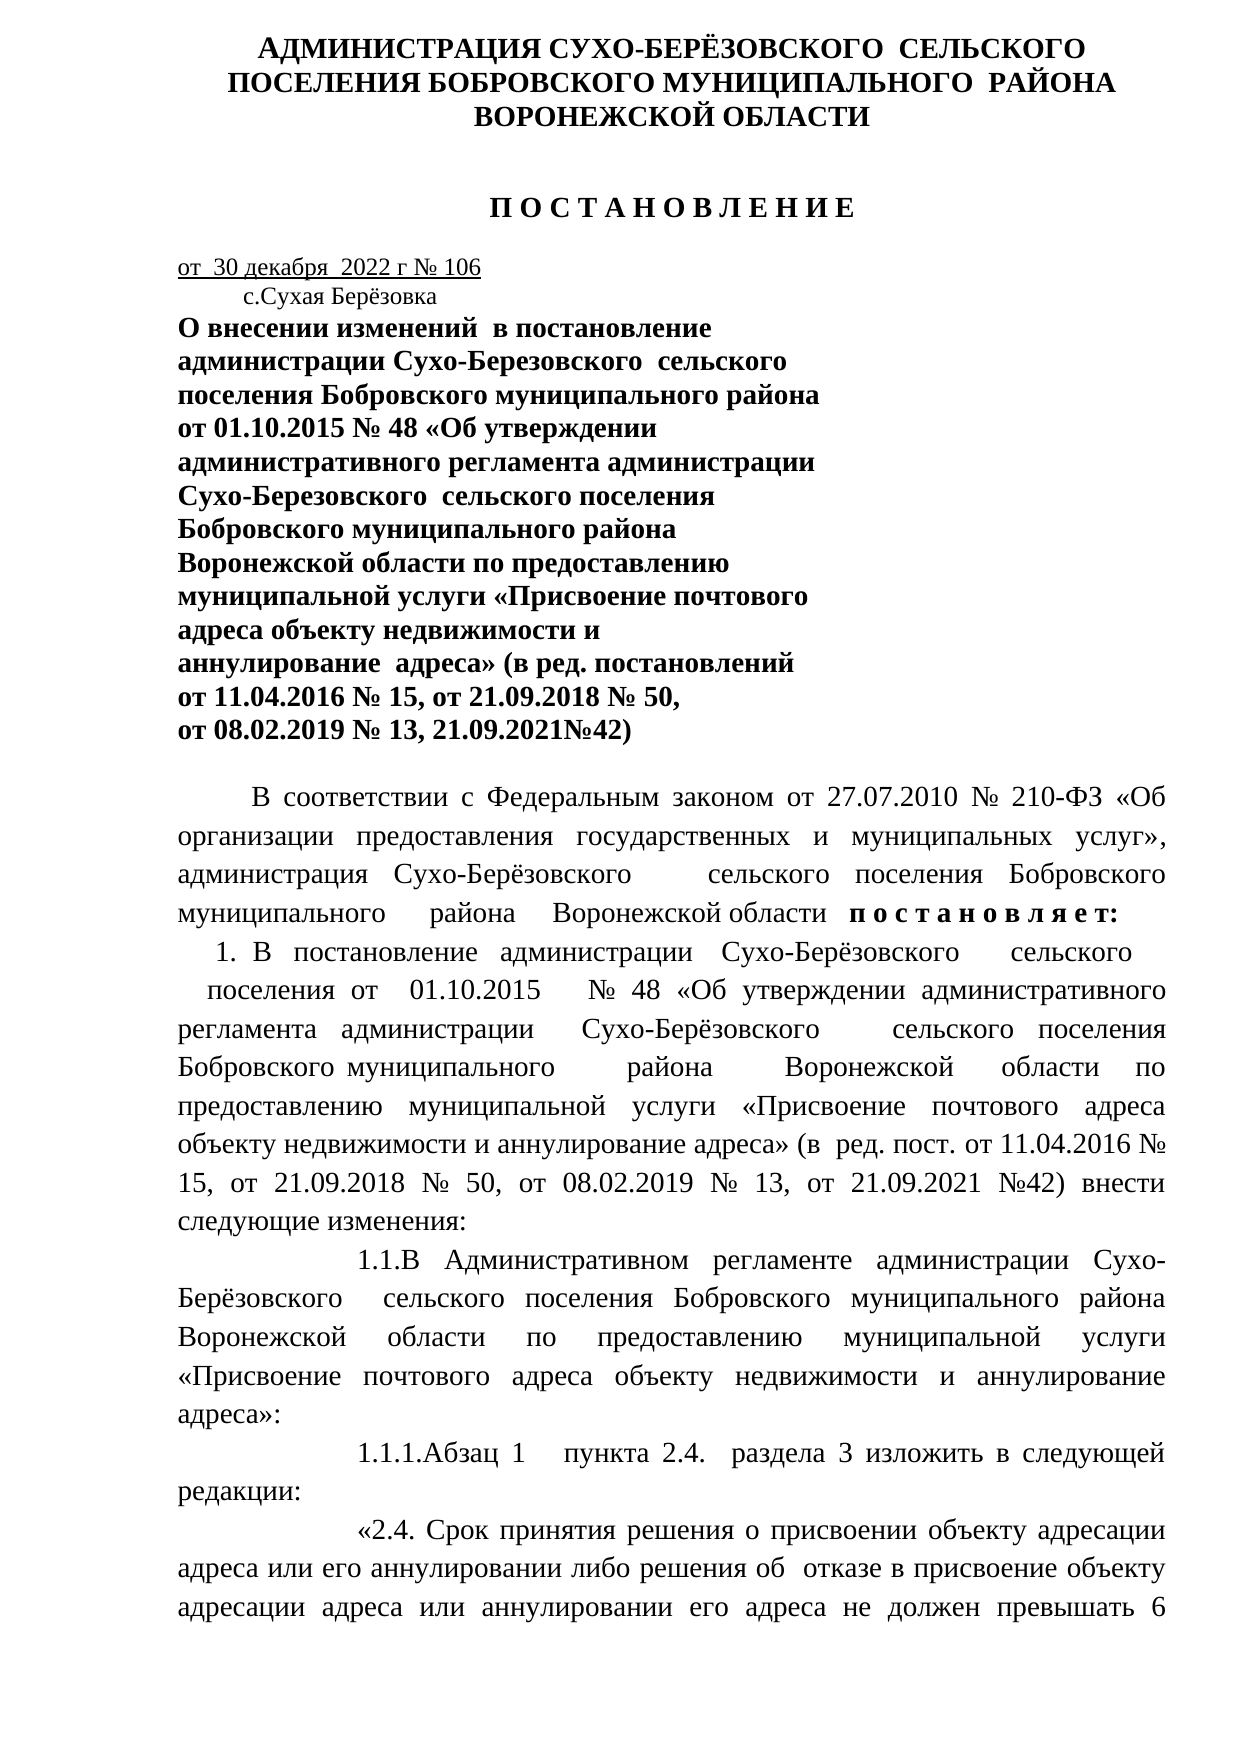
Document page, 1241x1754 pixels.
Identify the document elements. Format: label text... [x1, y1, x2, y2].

text с.Сухая Берёзовка [177, 281, 1167, 310]
text от 01.10.2015 № 48 «Об утверждении [177, 411, 1167, 444]
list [177, 1512, 1167, 1622]
text адреса объекту недвижимости и [177, 612, 1167, 645]
text Воронежской области по предоставлению [177, 545, 1167, 578]
list В постановление администрации Сухо-Берёзовского сельского [215, 934, 1167, 967]
text муниципальной услуги «Присвоение почтового [177, 578, 1167, 612]
text поселения Бобровского муниципального района [177, 377, 1167, 411]
list 1.1.В Административном регламенте администрации Сухо-Берёзовского сельского поселения Бобровского муниципального района Воронежской области по предоставлению муниципальной услуги «Присвоение почтового адреса объекту недвижимости и аннулирование адреса»: [177, 1242, 1167, 1430]
subtitle П О С Т А Н О В Л Е Н И Е [177, 190, 1167, 224]
list 1.1.1.Абзац 1 пункта 2.4. раздела 3 изложить в следующей редакции: [177, 1435, 1167, 1507]
text В соответствии с Федеральным законом от 27.07.2010 № 210-ФЗ «Об организации предоставления государственных и муниципальных услуг», администрация Сухо-Берёзовского сельского поселения Бобровского муниципального района Воронежской области п о с т а н о в л я е т: [177, 779, 1167, 929]
text аннулирование адреса» (в ред. постановлений от 11.04.2016 № 15, от 21.09.2018 № 50, [177, 645, 1167, 712]
text поселения от 01.10.2015 № 48 «Об утверждении административного регламента администрации Сухо-Берёзовского сельского поселения Бобровского муниципального района Воронежской области по предоставлению муниципальной услуги «Присвоение почтового адреса объекту недвижимости и аннулирование адреса» (в ред. пост. от 11.04.2016 № 15, от 21.09.2018 № 50, от 08.02.2019 № 13, от 21.09.2021 №42) внести следующие изменения: [177, 972, 1167, 1237]
text от 30 декабря 2022 г № 106 [177, 252, 1167, 281]
text административного регламента администрации Сухо-Березовского сельского поселения [177, 444, 1167, 511]
text О внесении изменений в постановление [177, 310, 1167, 343]
text от 08.02.2019 № 13, 21.09.2021№42) [177, 712, 1167, 746]
text Бобровского муниципального района [177, 511, 1167, 545]
text администрации Сухо-Березовского сельского [177, 343, 1167, 377]
text АДМИНИСТРАЦИЯ СУХО-БЕРЁЗОВСКОГО СЕЛЬСКОГО ПОСЕЛЕНИЯ БОБРОВСКОГО МУНИЦИПАЛЬНОГО РАЙОНА [177, 29, 1167, 99]
text ВОРОНЕЖСКОЙ ОБЛАСТИ [177, 99, 1167, 133]
